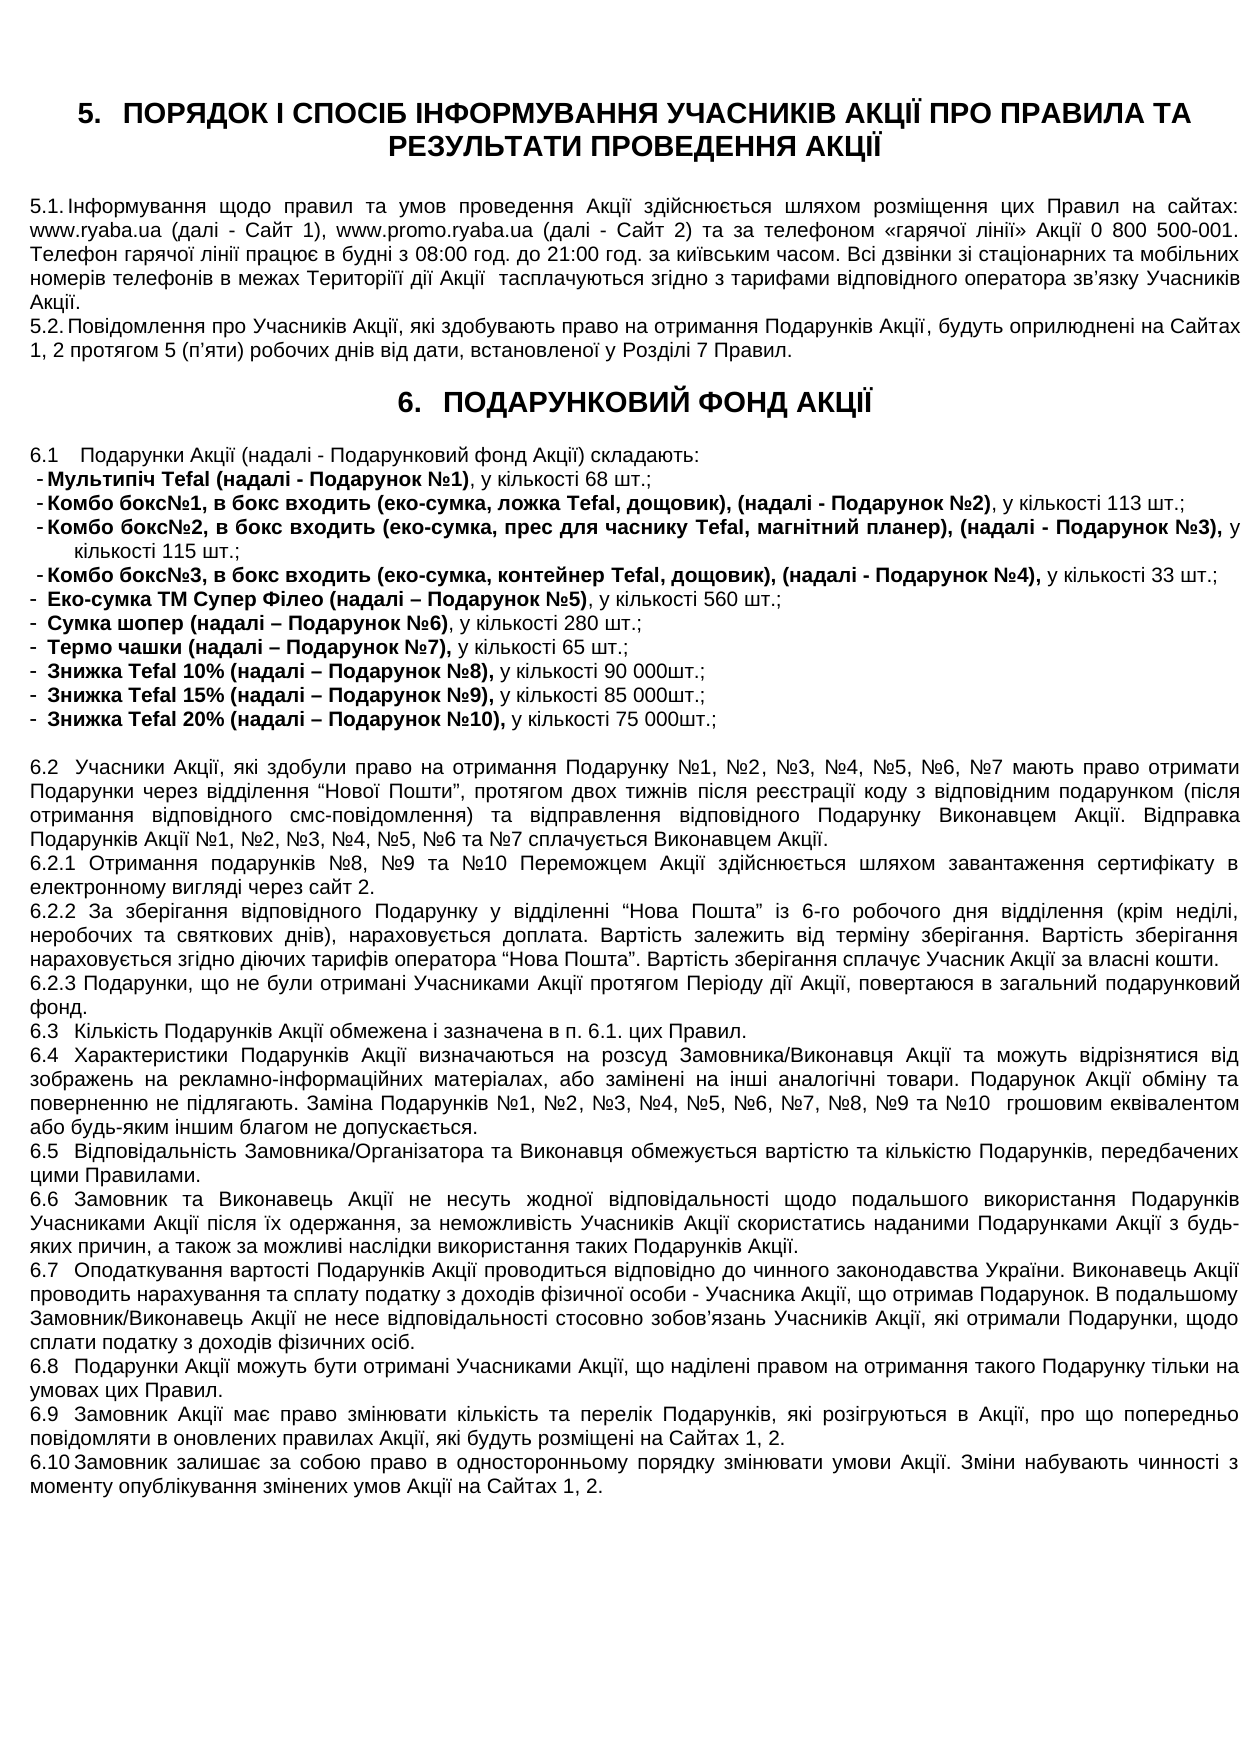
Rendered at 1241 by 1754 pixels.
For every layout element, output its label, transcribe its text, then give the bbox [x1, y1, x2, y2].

subtitle ПОРЯДОК І СПОСІБ ІНФОРМУВАННЯ УЧАСНИКІВ АКЦІЇ ПРО ПРАВИЛА ТА РЕЗУЛЬТАТИ ПРОВЕДЕННЯ АКЦІЇ [29, 96, 1240, 163]
list Знижка Tefal 15% (надалі – Подарунок №9), у кількості 85 000шт.; [29, 683, 1240, 707]
text 6.2.2 За зберігання відповідного Подарунку у відділенні “Нова Пошта” із 6-го робочого дня відділення (крім неділі, неробочих та святкових днів), нараховується доплата. Вартість залежить від терміну зберігання. Вартість зберігання нараховується згідно діючих тарифів оператора “Нова Пошта”. Вартість зберігання сплачує Учасник Акції за власні кошти. [29, 899, 1240, 971]
list Комбо бокс№2, в бокс входить (еко-сумка, прес для часнику Tefal, магнітний планер), (надалі - Подарунок №3), у кількості 115 шт.; [36, 515, 1240, 563]
list Характеристики Подарунків Акції визначаються на розсуд Замовника/Виконавця Акції та можуть відрізнятися від зображень на рекламно-інформаційних матеріалах, або замінені на інші аналогічні товари. Подарунок Акції обміну та поверненню не підлягають. Заміна Подарунків №1, №2, №3, №4, №5, №6, №7, №8, №9 та №10 грошовим еквівалентом або будь-яким іншим благом не допускається. [29, 1043, 1240, 1138]
list Оподаткування вартості Подарунків Акції проводиться відповідно до чинного законодавства України. Виконавець Акції проводить нарахування та сплату податку з доходів фізичної особи - Учасника Акції, що отримав Подарунок. В подальшому Замовник/Виконавець Акції не несе відповідальності стосовно зобов’язань Учасників Акції, які отримали Подарунки, щодо сплати податку з доходів фізичних осіб. [29, 1258, 1240, 1354]
list Інформування щодо правил та умов проведення Акції здійснюється шляхом розміщення цих Правил на сайтах: www.ryaba.ua (далі - Сайт 1), www.promo.ryaba.ua (далі - Сайт 2) та за телефоном «гарячої лінії» Акції 0 800 500-001. Телефон гарячої лінії працює в будні з 08:00 год. до 21:00 год. за київським часом. Всі дзвінки зі стаціонарних та мобільних номерів телефонів в межах Територіїї дії Акції тасплачуються згідно з тарифами відповідного оператора зв’язку Учасників Акції. [29, 194, 1240, 313]
list Відповідальність Замовника/Організатора та Виконавця обмежується вартістю та кількістю Подарунків, передбачених цими Правилами. [29, 1138, 1240, 1186]
text 6.2.3 Подарунки, що не були отримані Учасниками Акції протягом Періоду дії Акції, повертаюся в загальний подарунковий фонд. [29, 971, 1240, 1019]
list Еко-сумка ТМ Супер Філео (надалі – Подарунок №5), у кількості 560 шт.; [29, 587, 1240, 611]
list Замовник та Виконавець Акції не несуть жодної відповідальності щодо подальшого використання Подарунків Учасниками Акції після їх одержання, за неможливість Учасників Акції скористатись наданими Подарунками Акції з будь-яких причин, а також за можливі наслідки використання таких Подарунків Акції. [29, 1186, 1240, 1258]
list Повідомлення про Учасників Акції, які здобувають право на отримання Подарунків Акції, будуть оприлюднені на Сайтах 1, 2 протягом 5 (п’яти) робочих днів від дати, встановленої у Розділі 7 Правил. [29, 313, 1240, 361]
list Мультипіч Tefal (надалі - Подарунок №1), у кількості 68 шт.; [36, 467, 1240, 491]
subtitle ПОДАРУНКОВИЙ ФОНД АКЦІЇ [29, 385, 1240, 419]
list Замовник Акції має право змінювати кількість та перелік Подарунків, які розігруються в Акції, про що попередньо повідомляти в оновлених правилах Акції, які будуть розміщені на Сайтах 1, 2. [29, 1402, 1240, 1450]
list Комбо бокс№1, в бокс входить (еко-сумка, ложка Tefal, дощовик), (надалі - Подарунок №2), у кількості 113 шт.; [36, 491, 1240, 515]
list Замовник залишає за собою право в односторонньому порядку змінювати умови Акції. Зміни набувають чинності з моменту опублікування змінених умов Акції на Сайтах 1, 2. [29, 1450, 1240, 1498]
list Кількість Подарунків Акції обмежена і зазначена в п. 6.1. цих Правил. [29, 1019, 1240, 1043]
list Знижка Tefal 10% (надалі – Подарунок №8), у кількості 90 000шт.; [29, 659, 1240, 683]
list Знижка Tefal 20% (надалі – Подарунок №10), у кількості 75 000шт.; [29, 707, 1240, 731]
list Комбо бокс№3, в бокс входить (еко-сумка, контейнер Tefal, дощовик), (надалі - Подарунок №4), у кількості 33 шт.; [36, 563, 1240, 587]
list Сумка шопер (надалі – Подарунок №6), у кількості 280 шт.; [29, 611, 1240, 635]
text 6.2.1 Отримання подарунків №8, №9 та №10 Переможцем Акції здійснюється шляхом завантаження сертифікату в електронному вигляді через сайт 2. [29, 851, 1240, 899]
list Подарунки Акції можуть бути отримані Учасниками Акції, що наділені правом на отримання такого Подарунку тільки на умовах цих Правил. [29, 1354, 1240, 1402]
list Термо чашки (надалі – Подарунок №7), у кількості 65 шт.; [29, 635, 1240, 659]
list Подарунки Акції (надалі - Подарунковий фонд Акції) складають: [29, 443, 1240, 467]
list Учасники Акції, які здобули право на отримання Подарунку №1, №2, №3, №4, №5, №6, №7 мають право отримати Подарунки через відділення “Нової Пошти”, протягом двох тижнів після реєстрації коду з відповідним подарунком (після отримання відповідного смс-повідомлення) та відправлення відповідного Подарунку Виконавцем Акції. Відправка Подарунків Акції №1, №2, №3, №4, №5, №6 та №7 сплачується Виконавцем Акції. [29, 755, 1240, 851]
